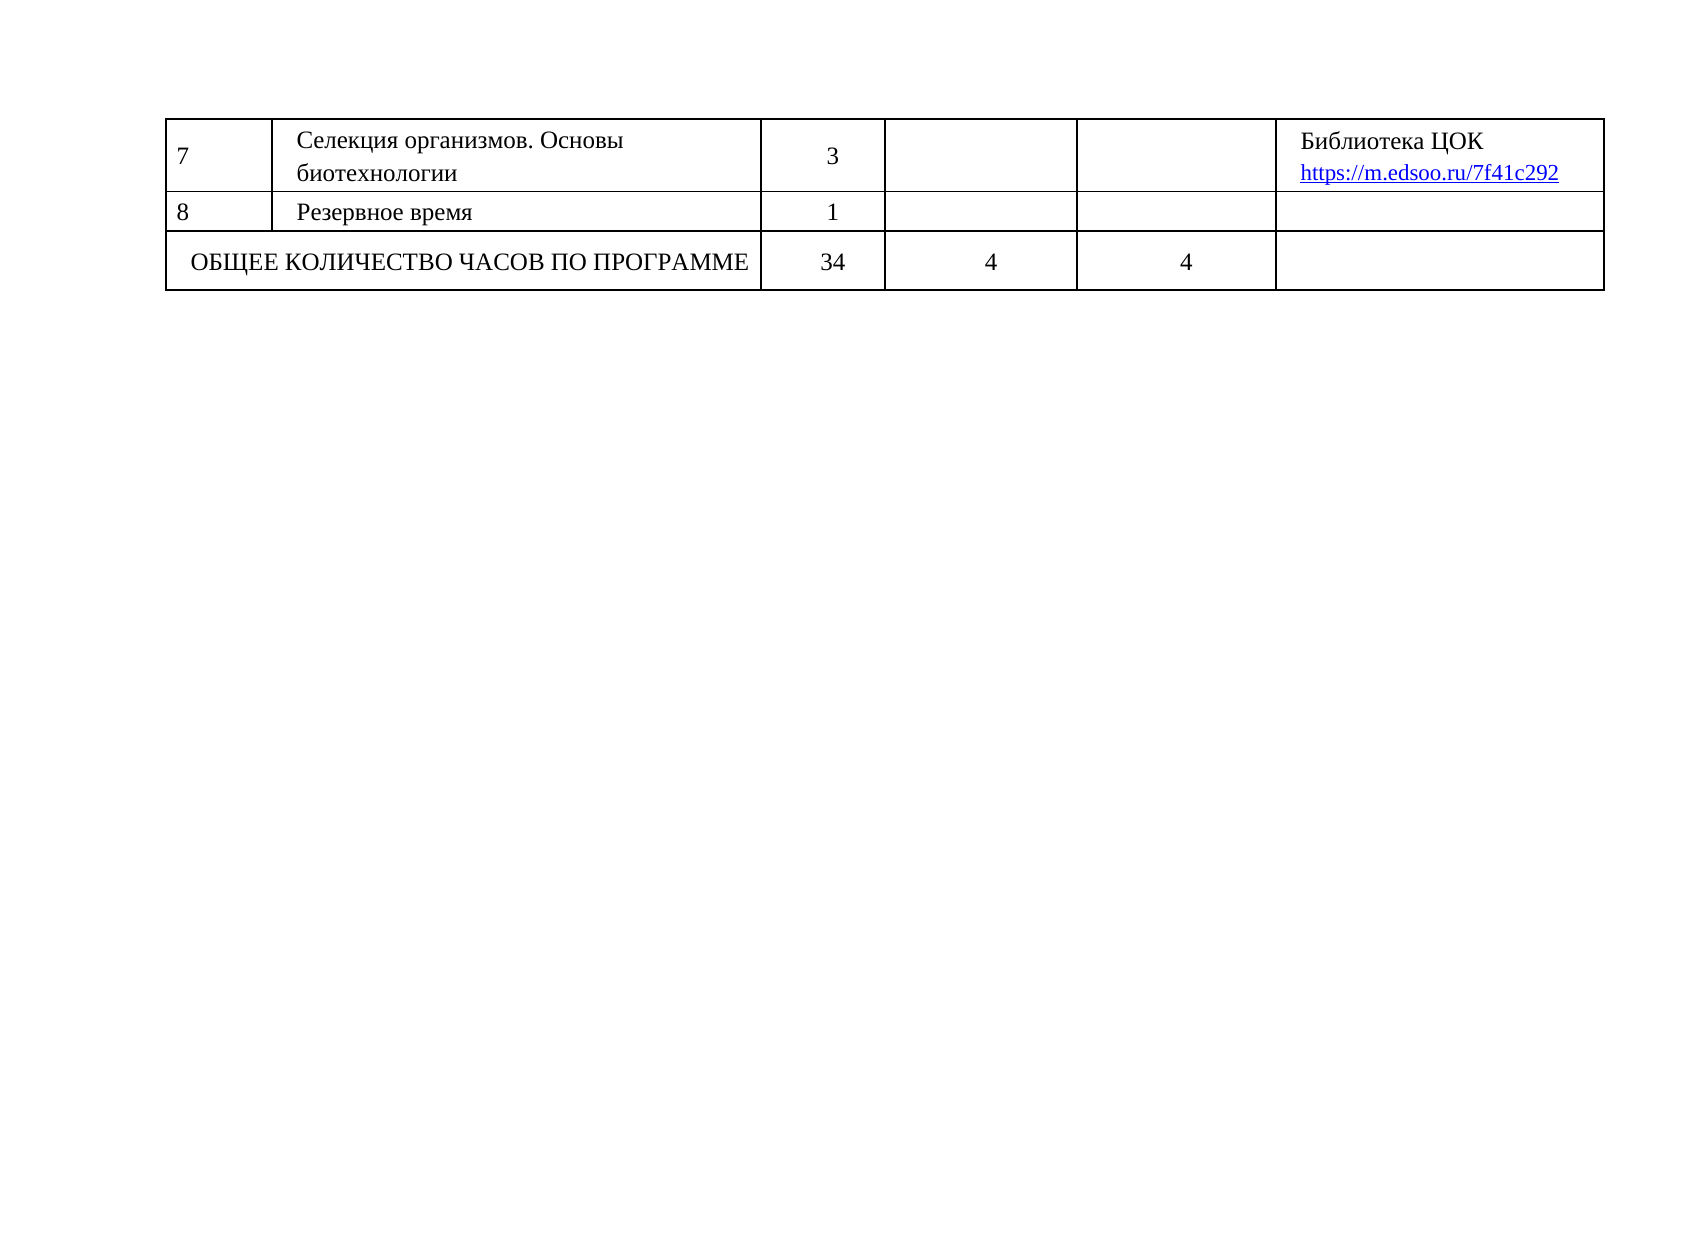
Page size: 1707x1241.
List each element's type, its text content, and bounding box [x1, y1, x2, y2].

table_cell [1078, 192, 1275, 230]
table_cell ОБЩЕЕ КОЛИЧЕСТВО ЧАСОВ ПО ПРОГРАММЕ [167, 232, 760, 289]
table_cell [1078, 120, 1275, 191]
table_cell 8 [167, 192, 271, 230]
table_cell [886, 192, 1076, 230]
table_cell 4 [886, 232, 1076, 289]
table_cell [1277, 192, 1603, 230]
table_cell 7 [167, 120, 271, 191]
table_cell Резервное время [273, 192, 760, 230]
table_cell 34 [762, 232, 884, 289]
table_cell [886, 120, 1076, 191]
table_cell [1277, 232, 1603, 289]
table_cell 4 [1078, 232, 1275, 289]
table_cell 3 [762, 120, 884, 191]
table_cell Селекция организмов. Основы биотехнологии [273, 120, 760, 191]
table_cell 1 [762, 192, 884, 230]
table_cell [1277, 120, 1603, 191]
